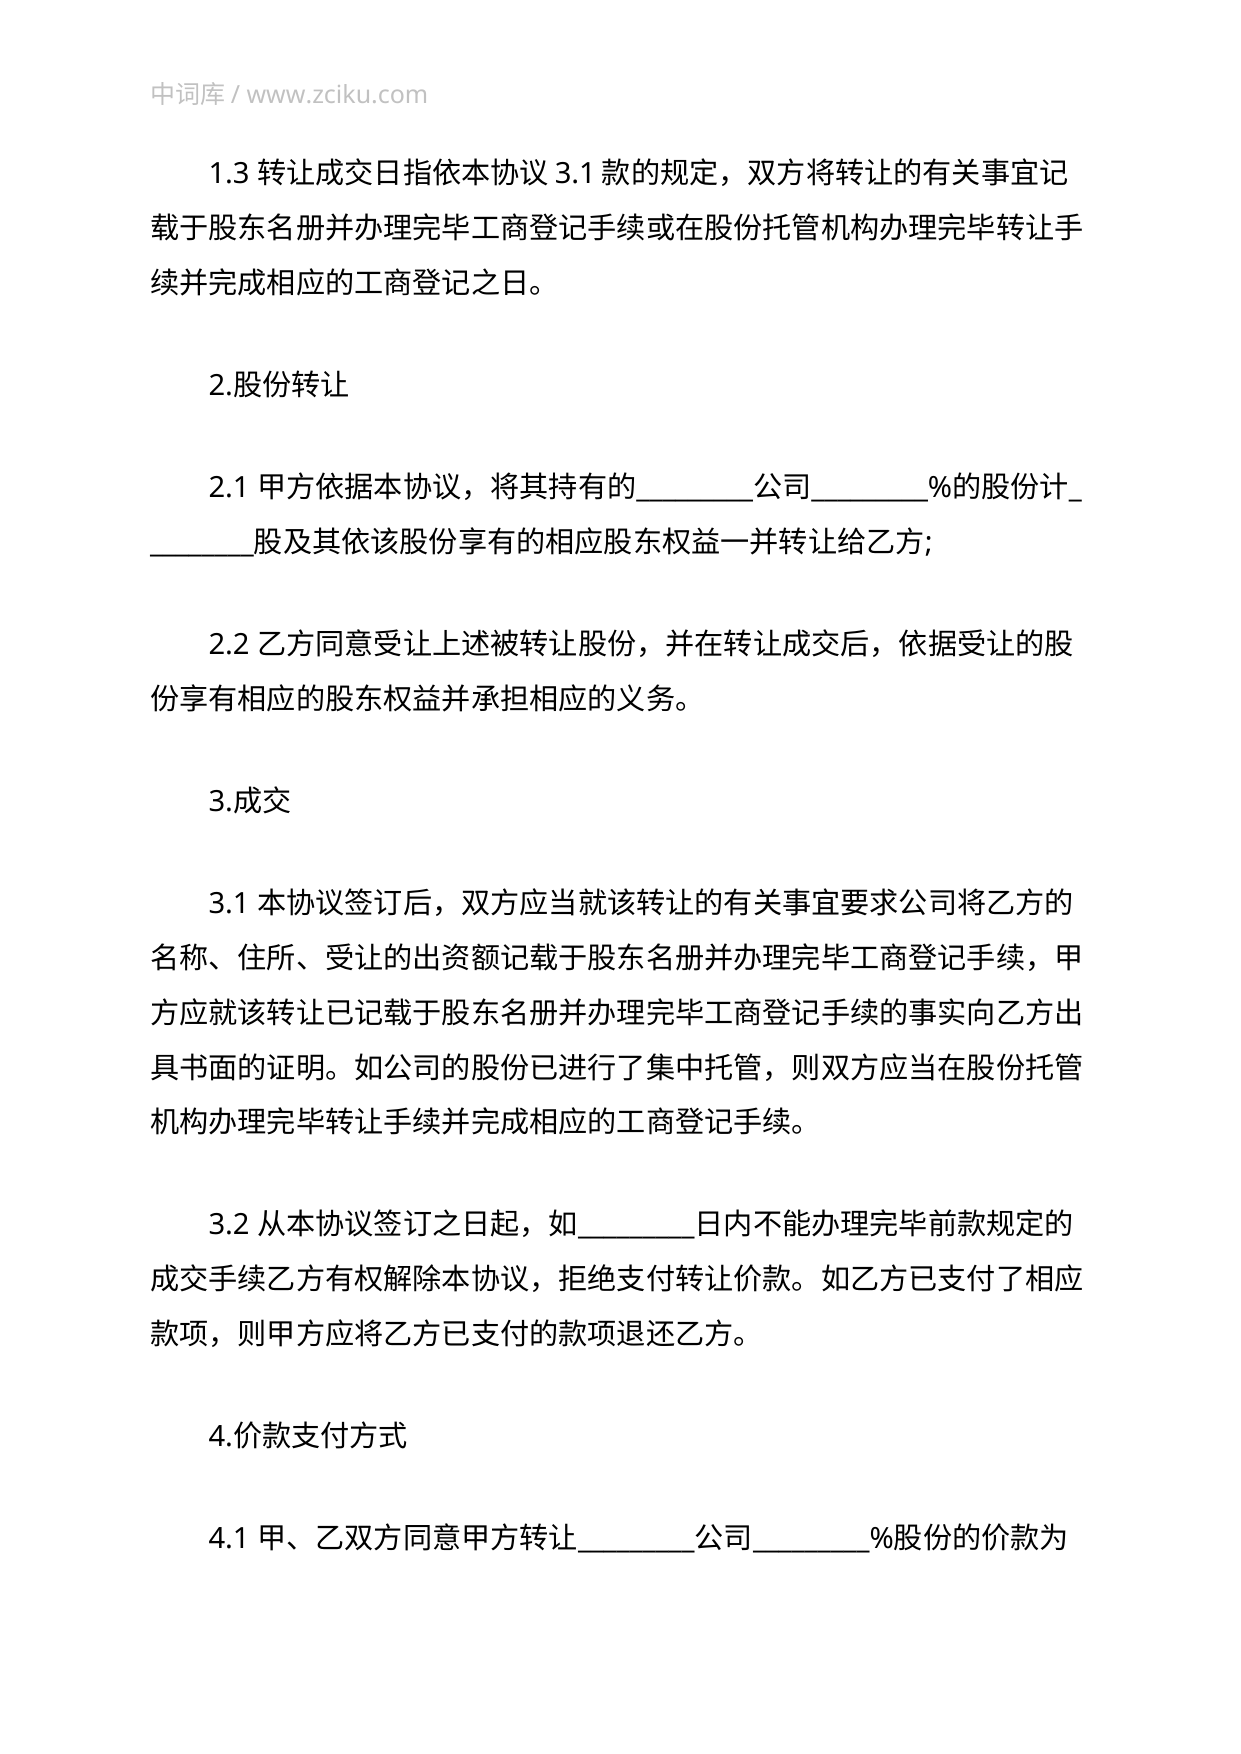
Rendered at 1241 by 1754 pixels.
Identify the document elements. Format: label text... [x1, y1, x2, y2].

text 3.2 从本协议签订之日起，如_________日内不能办理完毕前款规定的成交手续乙方有权解除本协议，拒绝支付转让价款。如乙方已支付了相应款项，则甲方应将乙方已支付的款项退还乙方。 [150, 1201, 1090, 1353]
text 2.股份转让 [150, 362, 1090, 404]
text 2.1 甲方依据本协议，将其持有的_________公司_________%的股份计_________股及其依该股份享有的相应股东权益一并转让给乙方; [150, 464, 1090, 561]
text 1.3 转让成交日指依本协议3.1款的规定，双方将转让的有关事宜记载于股东名册并办理完毕工商登记手续或在股份托管机构办理完毕转让手续并完成相应的工商登记之日。 [150, 150, 1090, 302]
text 3.成交 [150, 777, 1090, 820]
text 3.1 本协议签订后，双方应当就该转让的有关事宜要求公司将乙方的名称、住所、受让的出资额记载于股东名册并办理完毕工商登记手续，甲方应就该转让已记载于股东名册并办理完毕工商登记手续的事实向乙方出具书面的证明。如公司的股份已进行了集中托管，则双方应当在股份托管机构办理完毕转让手续并完成相应的工商登记手续。 [150, 879, 1090, 1141]
text 2.2 乙方同意受让上述被转让股份，并在转让成交后，依据受让的股份享有相应的股东权益并承担相应的义务。 [150, 621, 1090, 718]
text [150, 1514, 1090, 1557]
text 4.价款支付方式 [150, 1412, 1090, 1455]
